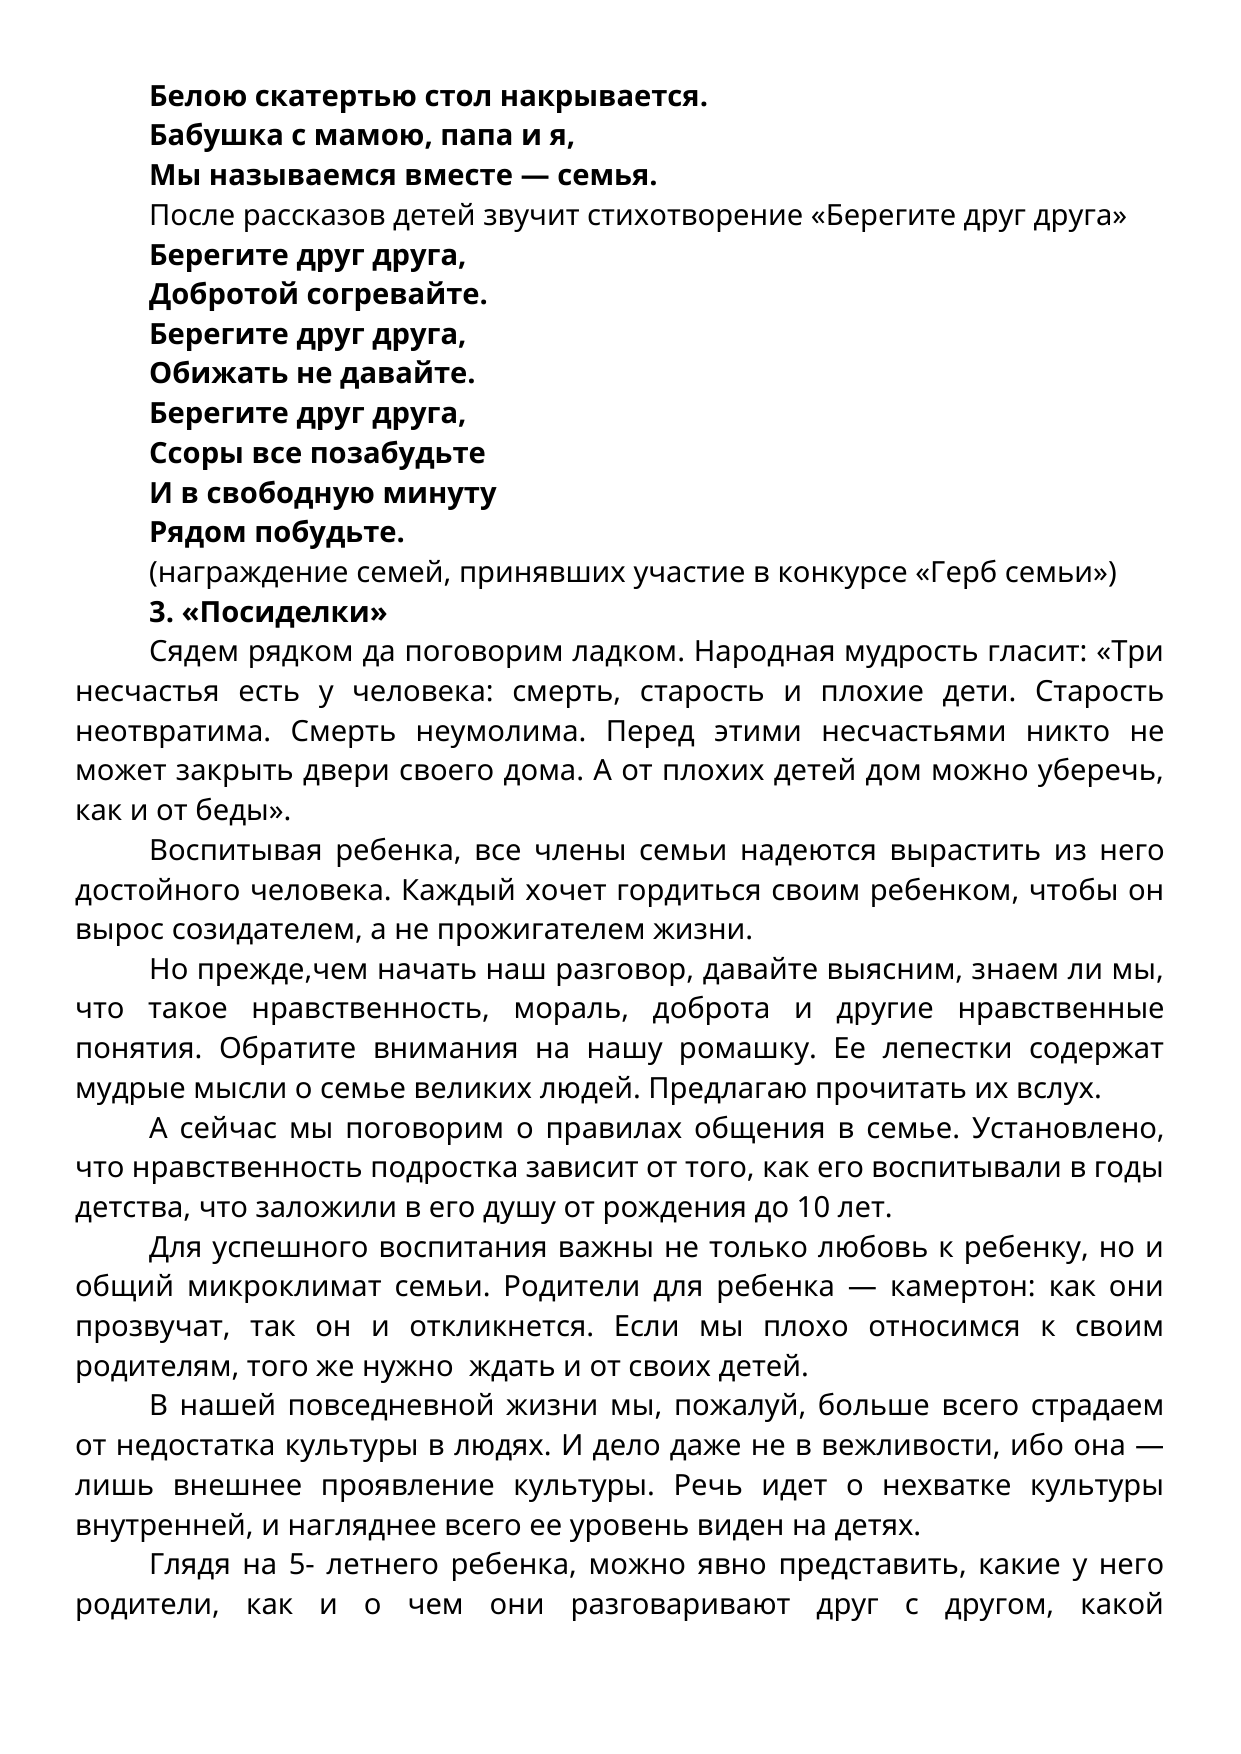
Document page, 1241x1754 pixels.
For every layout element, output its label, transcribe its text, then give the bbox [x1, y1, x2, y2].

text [75, 1543, 1165, 1623]
text И в свободную минуту [75, 472, 1165, 512]
text Рядом побудьте. [75, 512, 1165, 551]
text 3. «Посиделки» [75, 591, 1165, 631]
text Бабушка с мамою, папа и я, [75, 115, 1165, 154]
text Мы называемся вместе — семья. [75, 154, 1165, 194]
text Берегите друг друга, [75, 234, 1165, 273]
text Добротой согревайте. [75, 273, 1165, 313]
text Сядем рядком да поговорим ладком. Народная мудрость гласит: «Три несчастья есть у человека: смерть, старость и плохие дети. Старость неотвратима. Смерть неумолима. Перед этими несчастьями никто не может закрыть двери своего дома. А от плохих детей дом можно уберечь, как и от беды». [75, 631, 1165, 829]
text Воспитывая ребенка, все члены семьи надеются вырастить из него достойного человека. Каждый хочет гордиться своим ребенком, чтобы он вырос созидателем, а не прожигателем жизни. [75, 829, 1165, 948]
text Берегите друг друга, [75, 313, 1165, 353]
text (награждение семей, принявших участие в конкурсе «Герб семьи») [75, 551, 1165, 591]
text Берегите друг друга, [75, 392, 1165, 432]
text Обижать не давайте. [75, 353, 1165, 392]
text После рассказов детей звучит стихотворение «Берегите друг друга» [75, 194, 1165, 234]
text В нашей повседневной жизни мы, пожалуй, больше всего страдаем от недостатка культуры в людях. И дело даже не в вежливости, ибо она — лишь внешнее проявление культуры. Речь идет о нехватке культуры внутренней, и нагляднее всего ее уровень виден на детях. [75, 1385, 1165, 1543]
text Для успешного воспитания важны не только любовь к ребенку, но и общий микроклимат семьи. Родители для ребенка — камертон: как они прозвучат, так он и откликнется. Если мы плохо относимся к своим родителям, того же нужно ждать и от своих детей. [75, 1226, 1165, 1385]
text Белою скатертью стол накрывается. [75, 75, 1165, 115]
text Ссоры все позабудьте [75, 432, 1165, 472]
text Но прежде,чем начать наш разговор, давайте выясним, знаем ли мы, что такое нравственность, мораль, доброта и другие нравственные понятия. Обратите внимания на нашу ромашку. Ее лепестки содержат мудрые мысли о семье великих людей. Предлагаю прочитать их вслух. [75, 948, 1165, 1107]
text А сейчас мы поговорим о правилах общения в семье. Установлено, что нравственность подростка зависит от того, как его воспитывали в годы детства, что заложили в его душу от рождения до 10 лет. [75, 1107, 1165, 1226]
